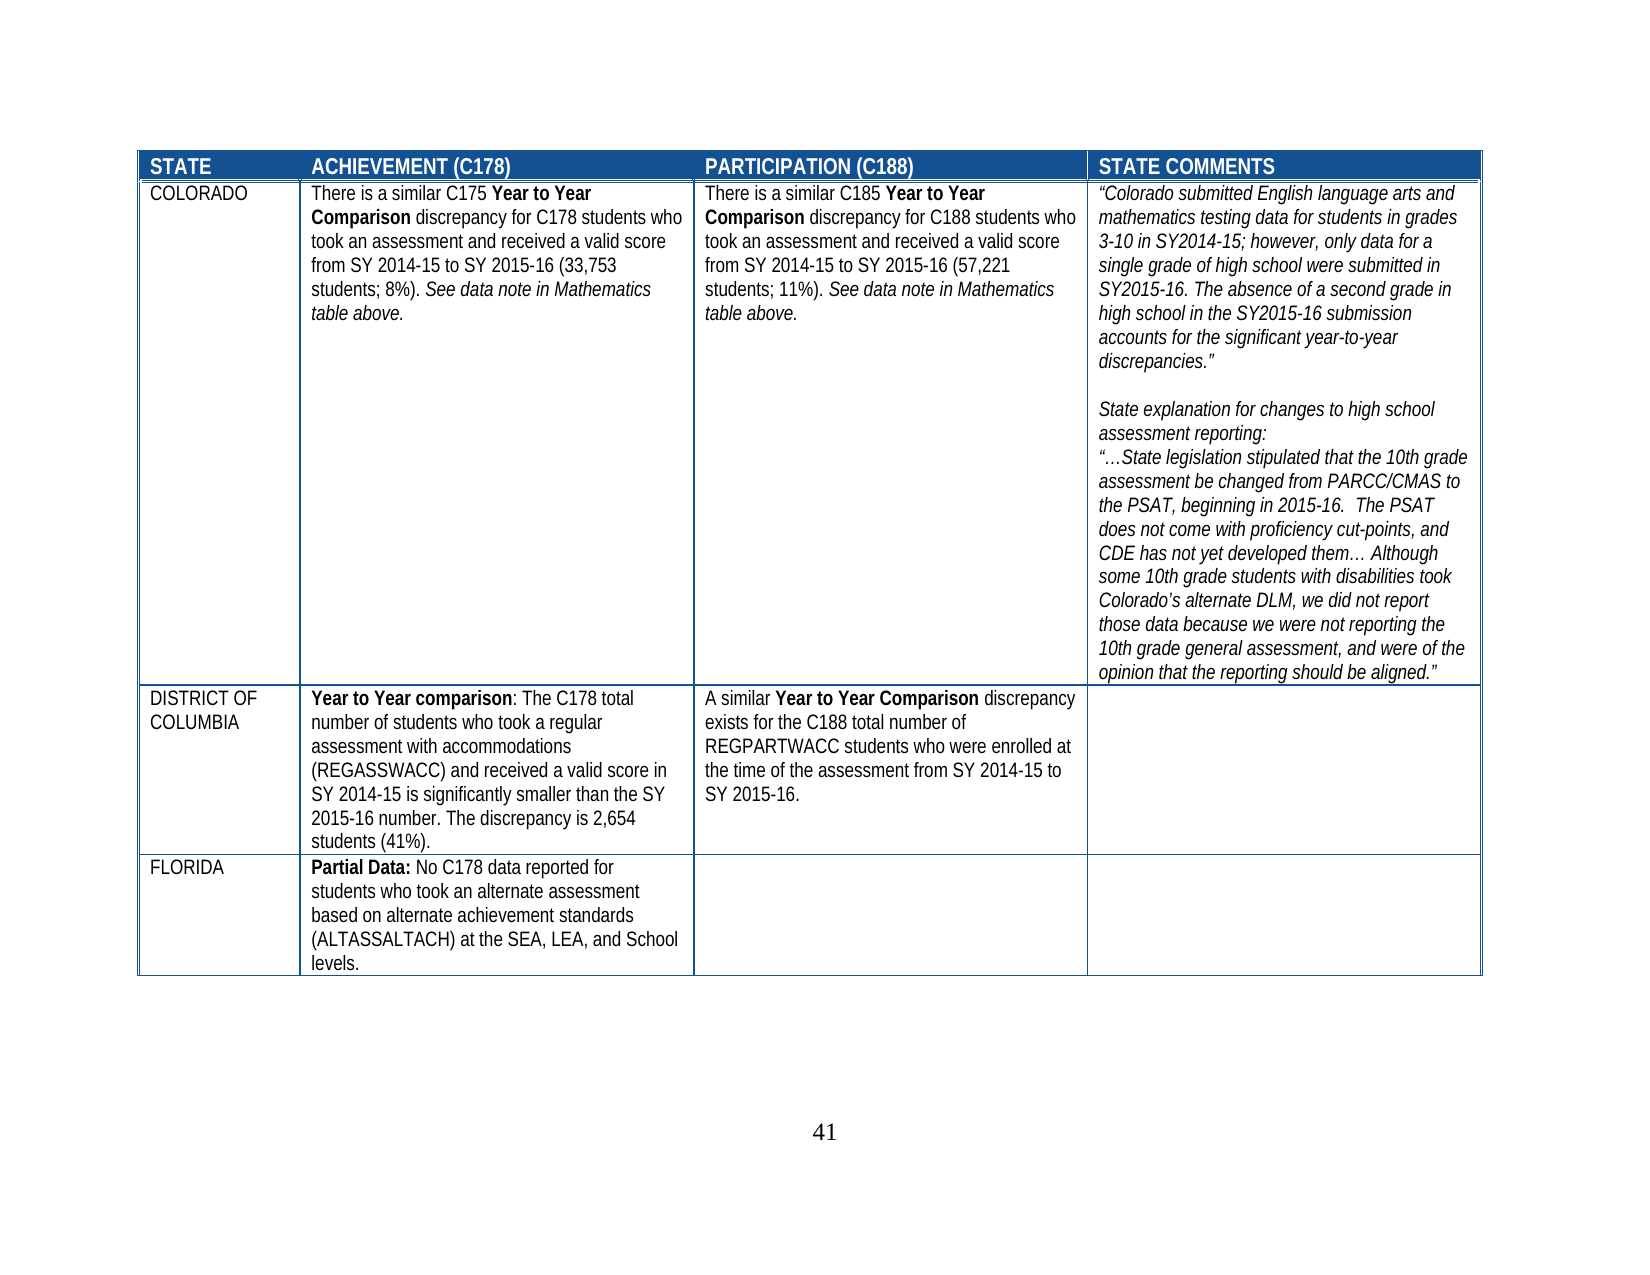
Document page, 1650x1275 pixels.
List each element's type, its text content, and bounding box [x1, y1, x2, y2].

table_cell [695, 855, 1087, 975]
table_cell Year to Year comparison: The C178 total number of students who took a regular assessment with accommodations (REGASSWACC) and received a valid score in SY 2014-15 is significantly smaller than the SY 2015-16 number. The discrepancy is 2,654 students (41%). [301, 686, 693, 853]
table_cell There is a similar C185 Year to Year Comparison discrepancy for C188 students who took an assessment and received a valid score from SY 2014-15 to SY 2015-16 (57,221 students; 11%). See data note in Mathematics table above. [695, 183, 1087, 684]
table_cell A similar Year to Year Comparison discrepancy exists for the C188 total number of REGPARTWACC students who were enrolled at the time of the assessment from SY 2014-15 to SY 2015-16. [695, 686, 1087, 853]
table_cell [1088, 855, 1480, 975]
table_cell COLORADO [140, 180, 299, 684]
table_header ACHIEVEMENT (C178) [300, 151, 694, 179]
table_cell [1088, 686, 1480, 853]
table_header PARTICIPATION (C188) [694, 153, 1087, 179]
table_header STATE COMMENTS [1088, 153, 1480, 179]
table_cell There is a similar C175 Year to Year Comparison discrepancy for C178 students who took an assessment and received a valid score from SY 2014-15 to SY 2015-16 (33,753 students; 8%). See data note in Mathematics table above. [301, 183, 693, 684]
table_cell DISTRICT OF COLUMBIA [140, 686, 299, 853]
table_cell “Colorado submitted English language arts and mathematics testing data for students in grades 3-10 in SY2014-15; however, only data for a single grade of high school were submitted in SY2015-16. The absence of a second grade in high school in the SY2015-16 submission accounts for the significant year-to-year discrepancies.” State explanation for changes to high school assessment reporting: “…State legislation stipulated that the 10th grade assessment be changed from PARCC/CMAS to the PSAT, beginning in 2015-16. The PSAT does not come with proficiency cut-points, and CDE has not yet developed them… Although some 10th grade students with disabilities took Colorado’s alternate DLM, we did not report those data because we were not reporting the 10th grade general assessment, and were of the opinion that the reporting should be aligned.” [1088, 180, 1480, 684]
table_cell FLORIDA [140, 855, 299, 975]
table_header STATE [139, 151, 300, 179]
table_cell Partial Data: No C178 data reported for students who took an alternate assessment based on alternate achievement standards (ALTASSALTACH) at the SEA, LEA, and School levels. [301, 855, 693, 975]
